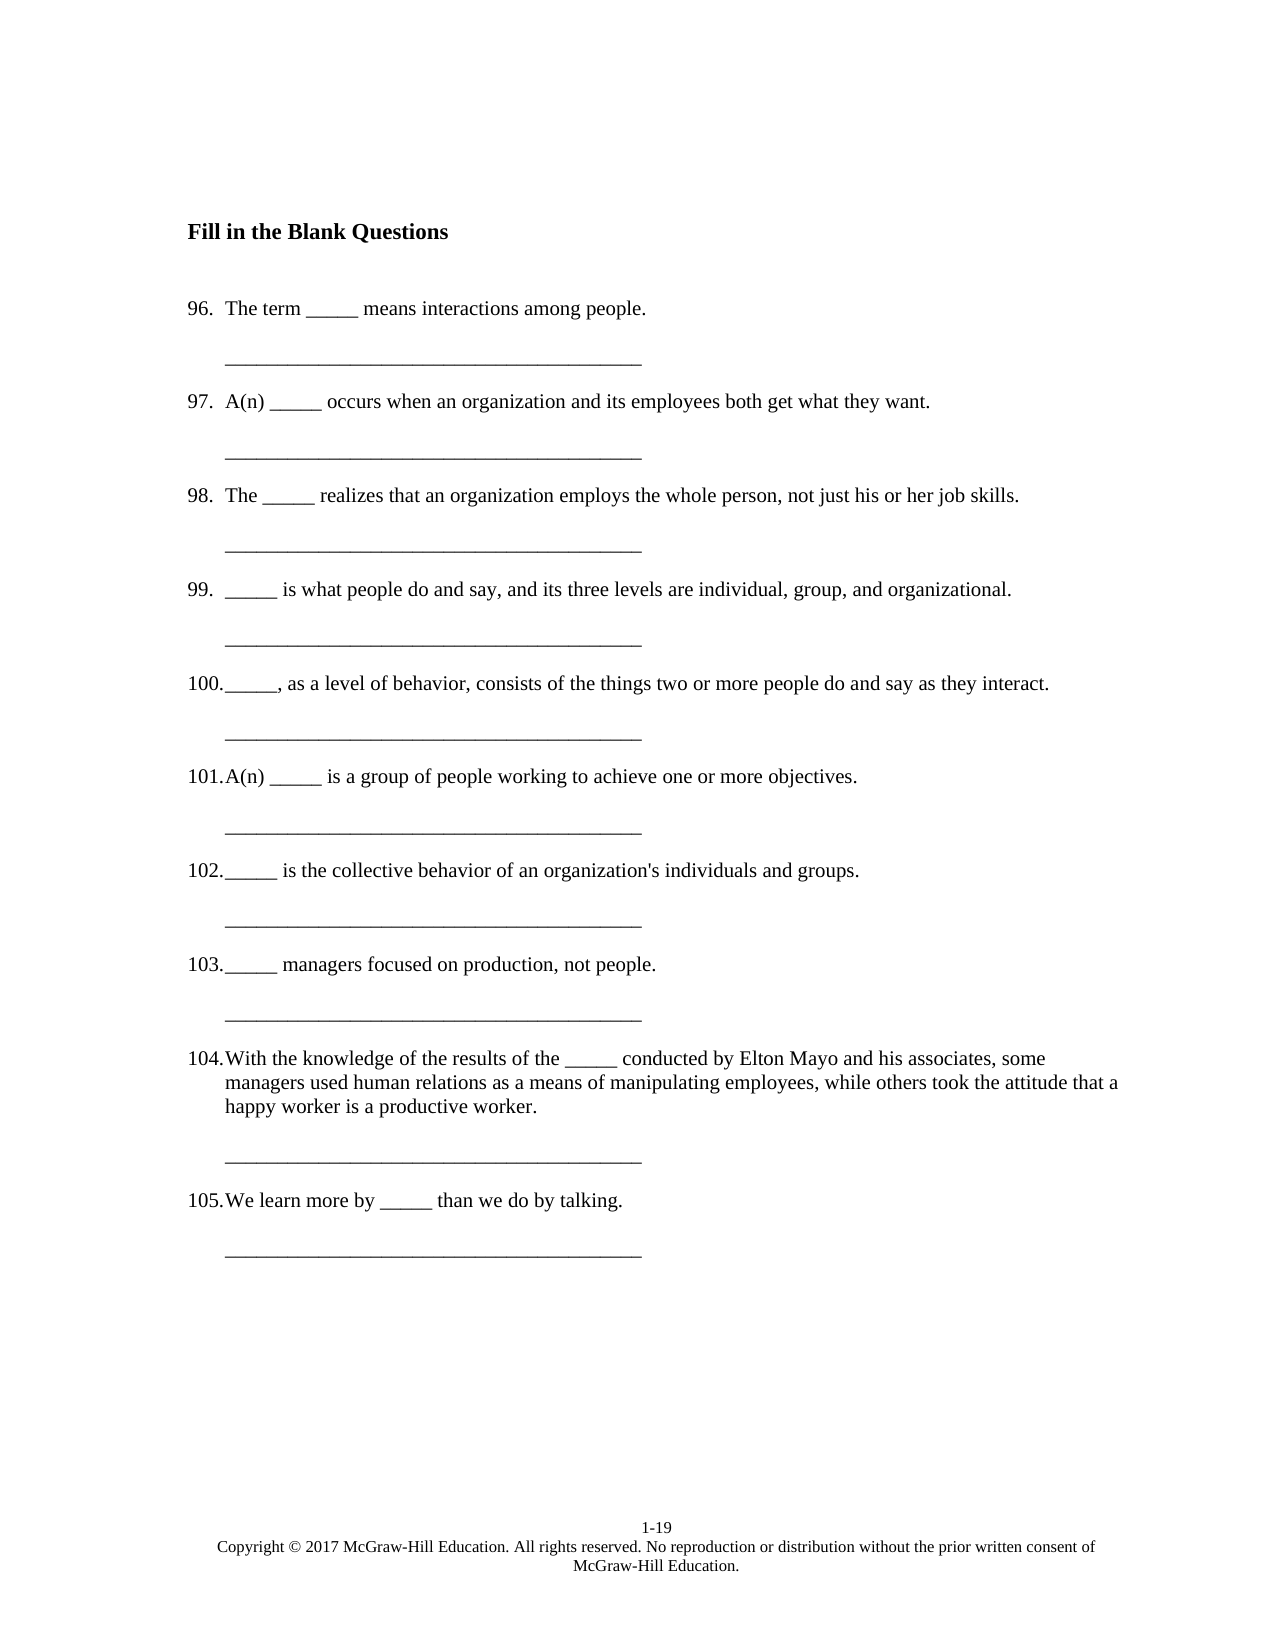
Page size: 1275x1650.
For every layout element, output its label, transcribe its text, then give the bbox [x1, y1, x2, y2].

table_header The _____ realizes that an organization employs the whole person, not just his or her job skills. ________________________________________ [225, 483, 1125, 555]
table_header A(n) _____ is a group of people working to achieve one or more objectives. ________________________________________ [225, 764, 1125, 837]
table_header A(n) _____ occurs when an organization and its employees both get what they want. ________________________________________ [225, 389, 1125, 462]
table_header 99. [188, 577, 225, 649]
table_header _____ is what people do and say, and its three levels are individual, group, and organizational. ________________________________________ [225, 577, 1125, 649]
table_header 104. [188, 1046, 225, 1166]
table_header _____ managers focused on production, not people. ________________________________________ [225, 952, 1125, 1024]
text Fill in the Blank Questions [187, 196, 1125, 271]
table_header 101. [188, 764, 225, 837]
table_header With the knowledge of the results of the _____ conducted by Elton Mayo and his associates, some managers used human relations as a means of manipulating employees, while others took the attitude that a happy worker is a productive worker. ________________________________________ [225, 1046, 1125, 1166]
table_header We learn more by _____ than we do by talking. ________________________________________ [225, 1188, 1125, 1260]
table_header 98. [188, 483, 225, 555]
table_header 103. [188, 952, 225, 1024]
table_header 97. [188, 389, 225, 462]
table_header 102. [188, 858, 225, 930]
table_header 96. [188, 296, 225, 368]
table_header 100. [188, 671, 225, 743]
table_header The term _____ means interactions among people. ________________________________________ [225, 296, 1125, 368]
table_header _____, as a level of behavior, consists of the things two or more people do and say as they interact. ________________________________________ [225, 671, 1125, 743]
table_header 105. [188, 1188, 225, 1260]
table_header _____ is the collective behavior of an organization's individuals and groups. ________________________________________ [225, 858, 1125, 930]
